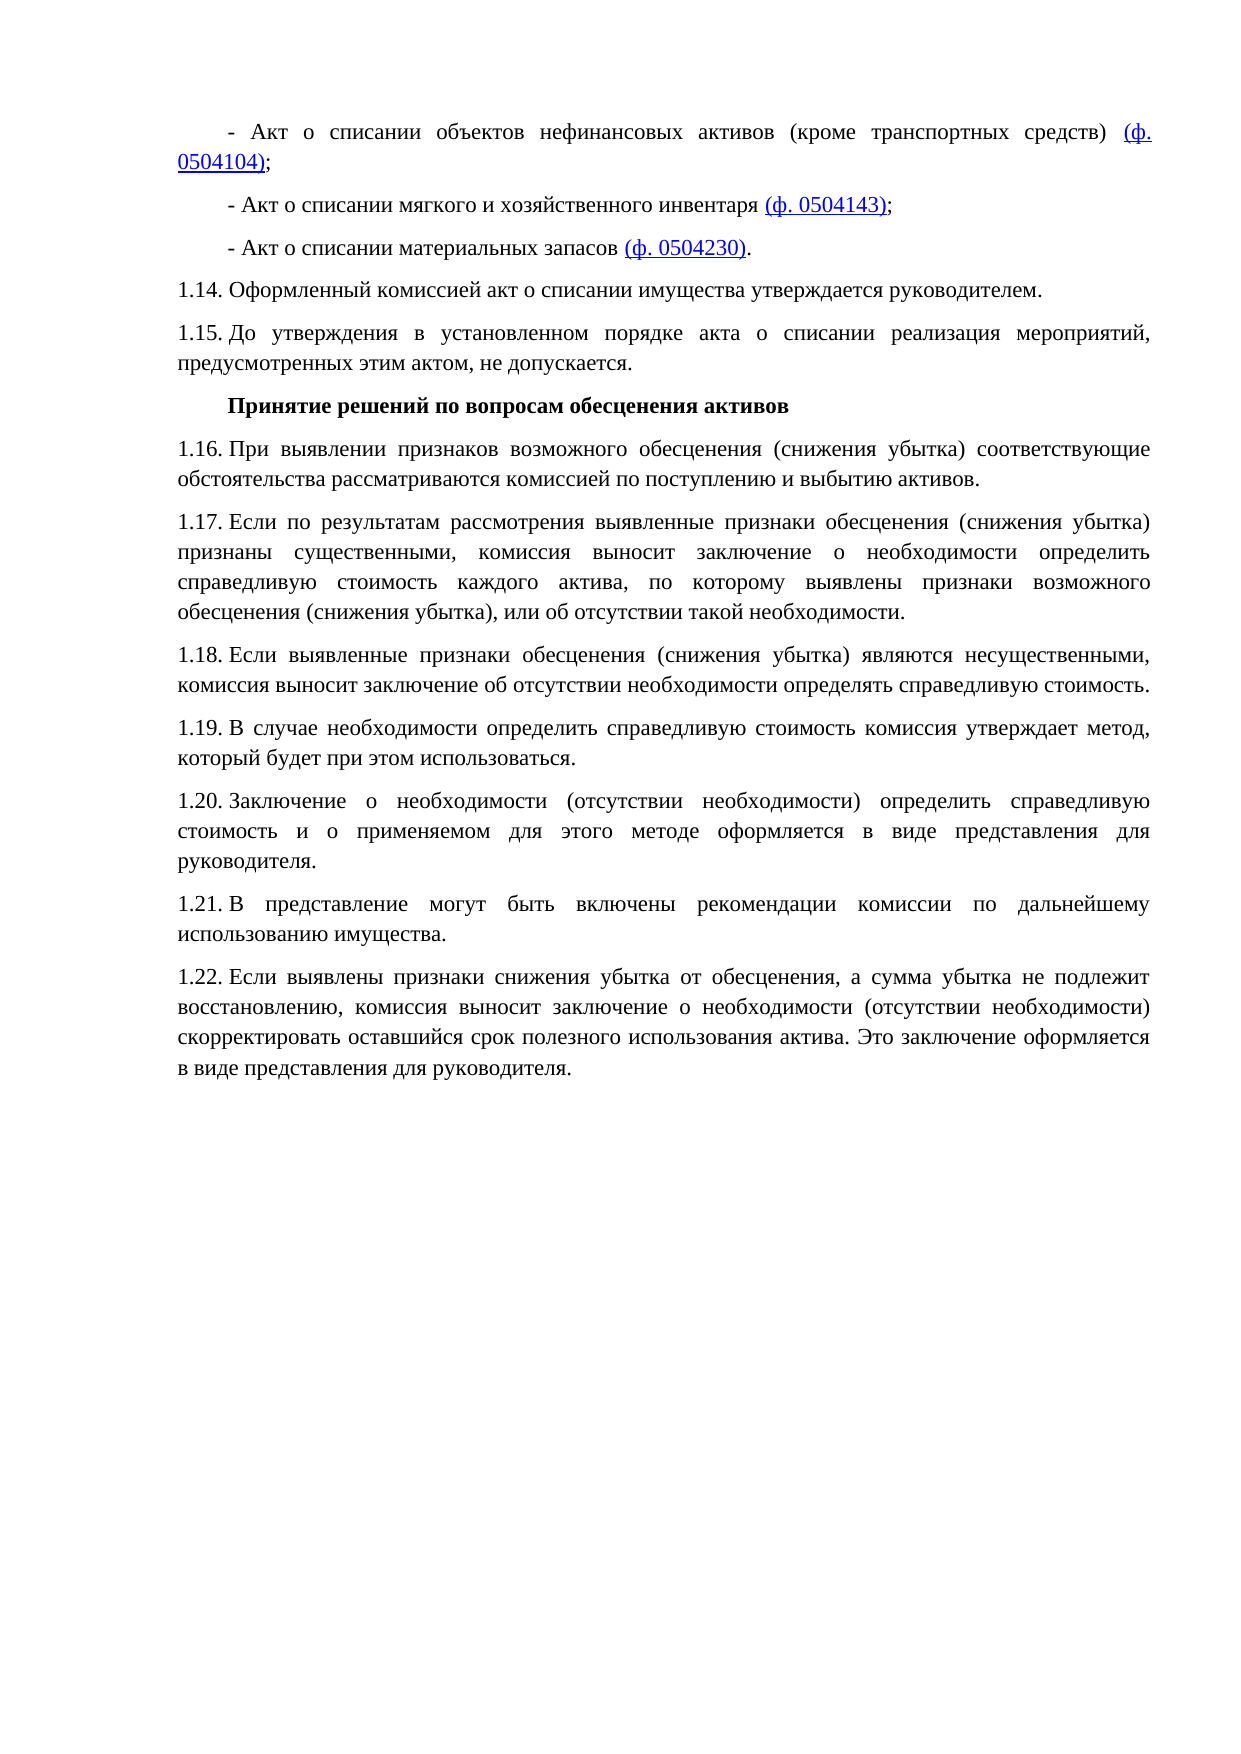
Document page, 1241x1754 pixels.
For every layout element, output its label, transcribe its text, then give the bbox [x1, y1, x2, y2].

subtitle В представление могут быть включены рекомендации комиссии по дальнейшему использованию имущества. [177, 890, 1152, 947]
subtitle Оформленный комиссией акт о списании имущества утверждается руководителем. [177, 276, 1152, 303]
subtitle При выявлении признаков возможного обесценения (снижения убытка) соответствующие обстоятельства рассматриваются комиссией по поступлению и выбытию активов. [177, 435, 1152, 491]
subtitle Если выявлены признаки снижения убытка от обесценения, а сумма убытка не подлежит восстановлению, комиссия выносит заключение о необходимости (отсутствии необходимости) скорректировать оставшийся срок полезного использования актива. Это заключение оформляется в виде представления для руководителя. [177, 963, 1152, 1080]
text - Акт о списании мягкого и хозяйственного инвентаря (ф. 0504143); [177, 191, 1152, 217]
text - Акт о списании материальных запасов (ф. 0504230). [177, 234, 1152, 260]
subtitle Если по результатам рассмотрения выявленные признаки обесценения (снижения убытка) признаны существенными, комиссия выносит заключение о необходимости определить справедливую стоимость каждого актива, по которому выявлены признаки возможного обесценения (снижения убытка), или об отсутствии такой необходимости. [177, 508, 1152, 625]
subtitle Если выявленные признаки обесценения (снижения убытка) являются несущественными, комиссия выносит заключение об отсутствии необходимости определять справедливую стоимость. [177, 641, 1152, 698]
subtitle Заключение о необходимости (отсутствии необходимости) определить справедливую стоимость и о применяемом для этого методе оформляется в виде представления для руководителя. [177, 787, 1152, 874]
subtitle В случае необходимости определить справедливую стоимость комиссия утверждает метод, который будет при этом использоваться. [177, 714, 1152, 771]
subtitle До утверждения в установленном порядке акта о списании реализация мероприятий, предусмотренных этим актом, не допускается. [177, 319, 1152, 376]
subtitle Принятие решений по вопросам обесценения активов [177, 392, 1152, 418]
text - Акт о списании объектов нефинансовых активов (кроме транспортных средств) (ф. 0504104); [177, 118, 1152, 175]
